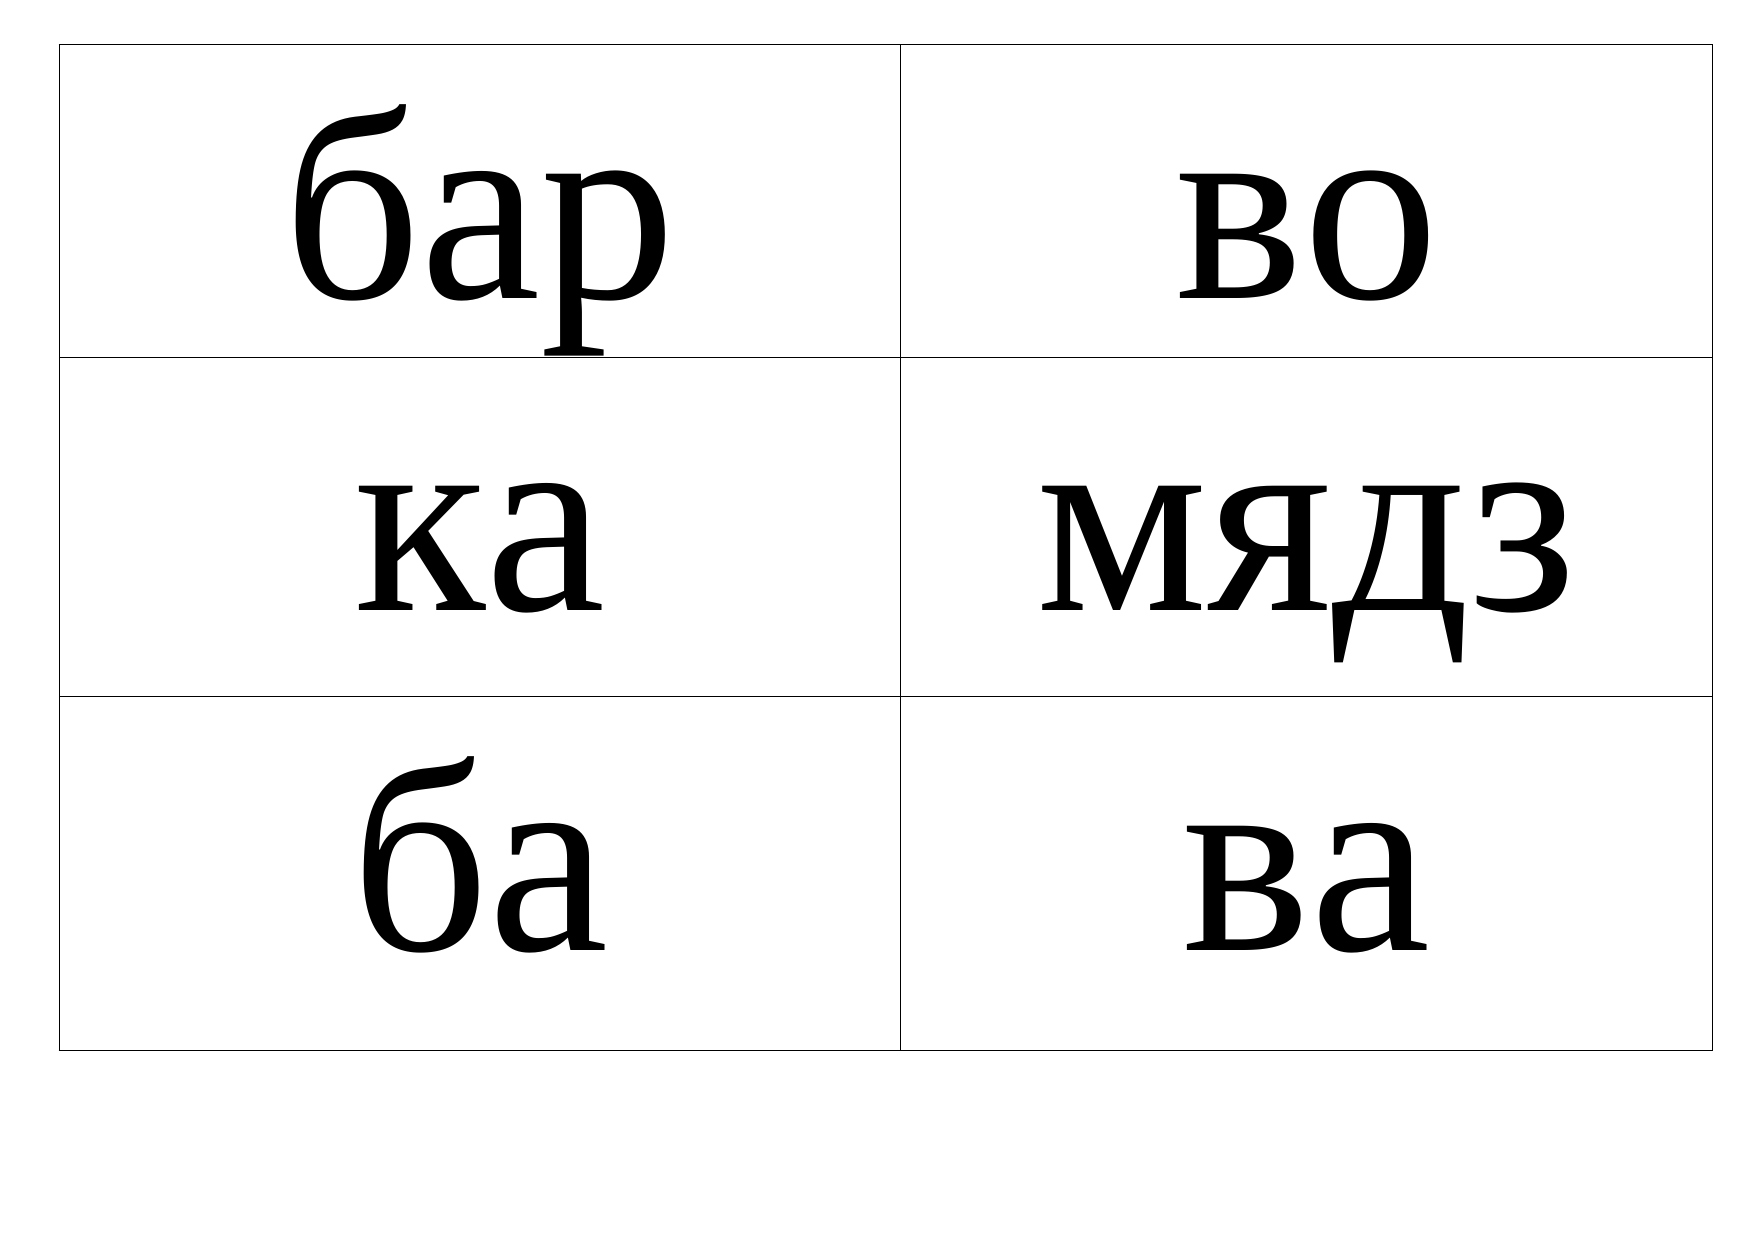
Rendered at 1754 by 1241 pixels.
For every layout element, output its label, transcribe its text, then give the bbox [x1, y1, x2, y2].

table_cell ба [60, 697, 900, 1050]
table_cell мядз [901, 358, 1712, 696]
table_cell ка [60, 358, 900, 696]
table_header во [901, 45, 1712, 357]
table_cell ва [901, 697, 1712, 1050]
table_header бар [60, 45, 900, 357]
